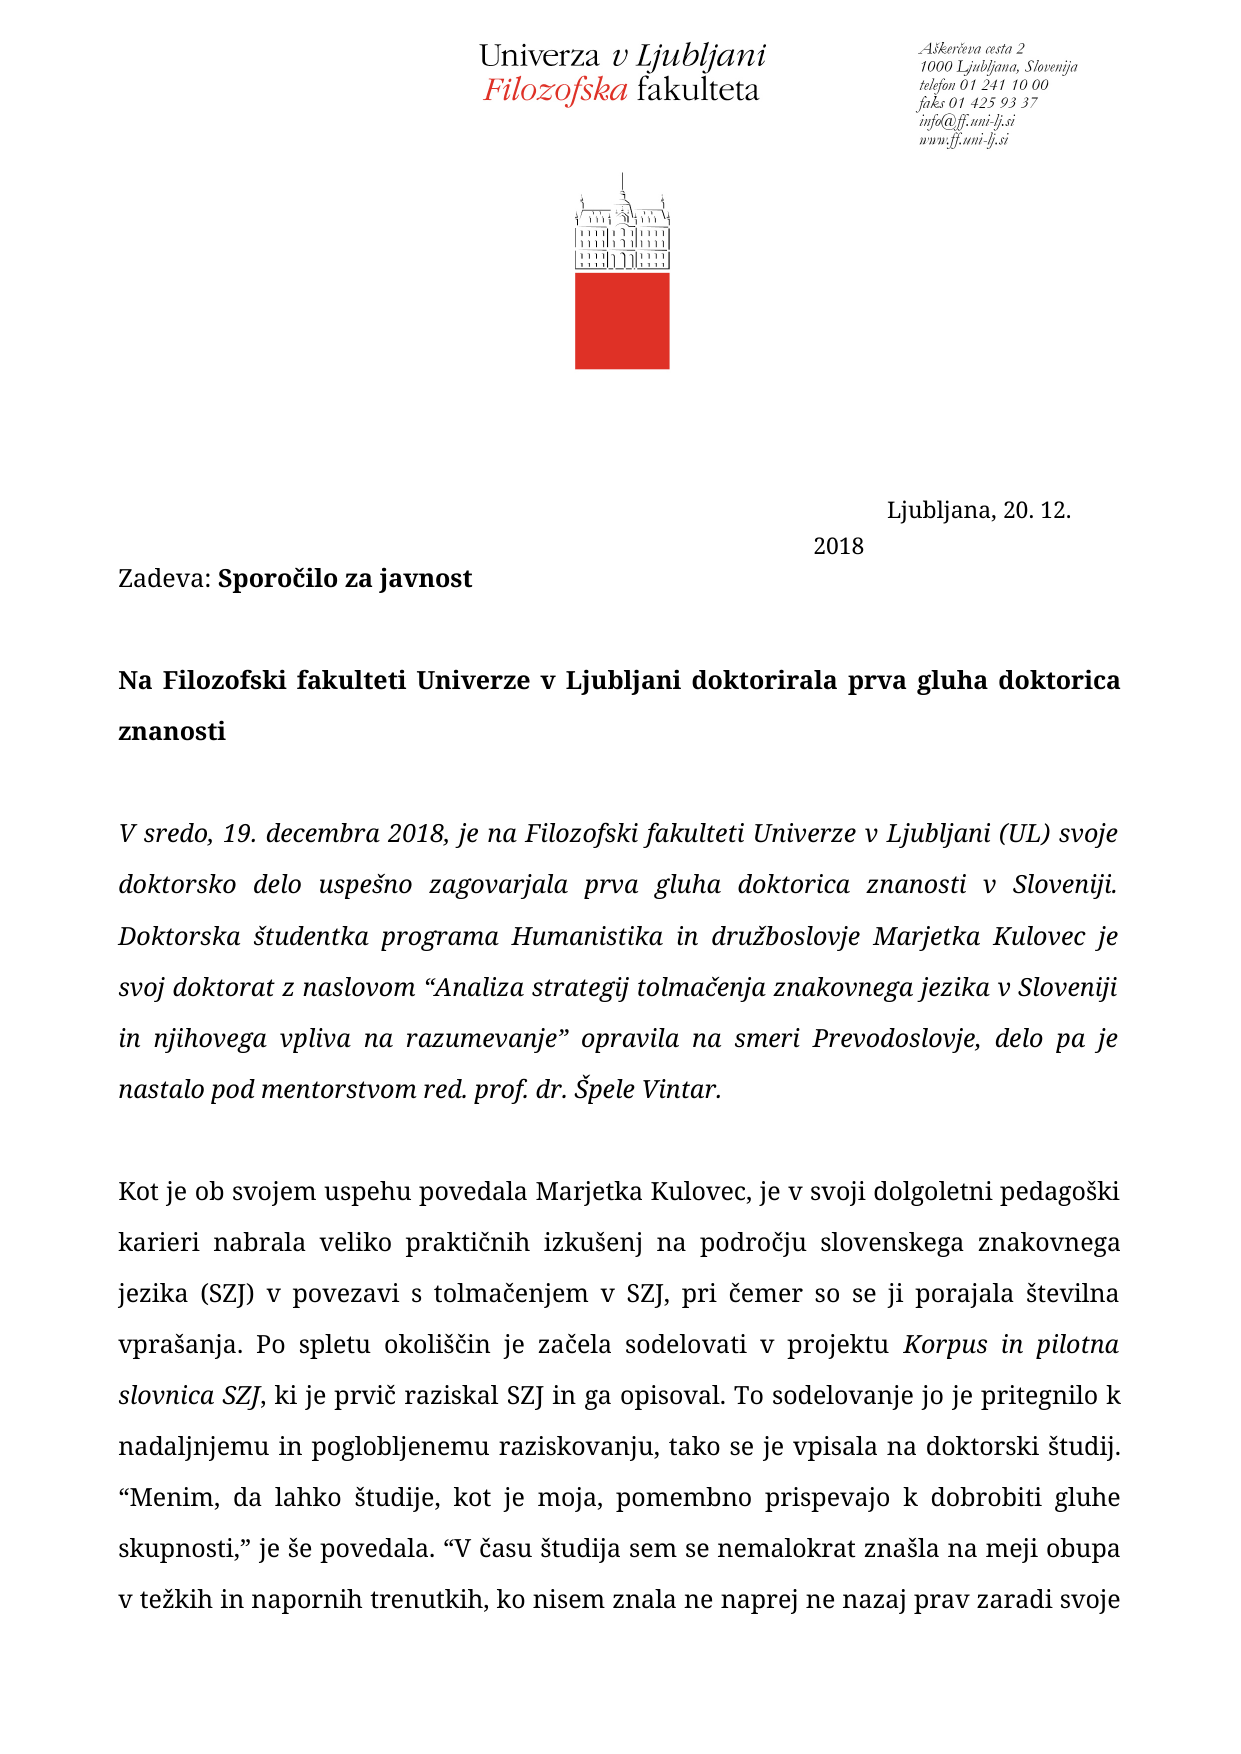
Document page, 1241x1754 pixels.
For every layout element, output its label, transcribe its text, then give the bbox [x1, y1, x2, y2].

text Zadeva: Sporočilo za javnost [118, 561, 1122, 595]
text V sredo, 19. decembra 2018, je na Filozofski fakulteti Univerze v Ljubljani (UL) svoje doktorsko delo uspešno zagovarjala prva gluha doktorica znanosti v Sloveniji. Doktorska študentka programa Humanistika in družboslovje Marjetka Kulovec je svoj doktorat z naslovom “Analiza strategij tolmačenja znakovnega jezika v Sloveniji in njihovega vpliva na razumevanje” opravila na smeri Prevodoslovje, delo pa je nastalo pod mentorstvom red. prof. dr. Špele Vintar. [118, 816, 1122, 1105]
text Na Filozofski fakulteti Univerze v Ljubljani doktorirala prva gluha doktorica znanosti [118, 663, 1122, 748]
picture [0, 0, 1241, 390]
